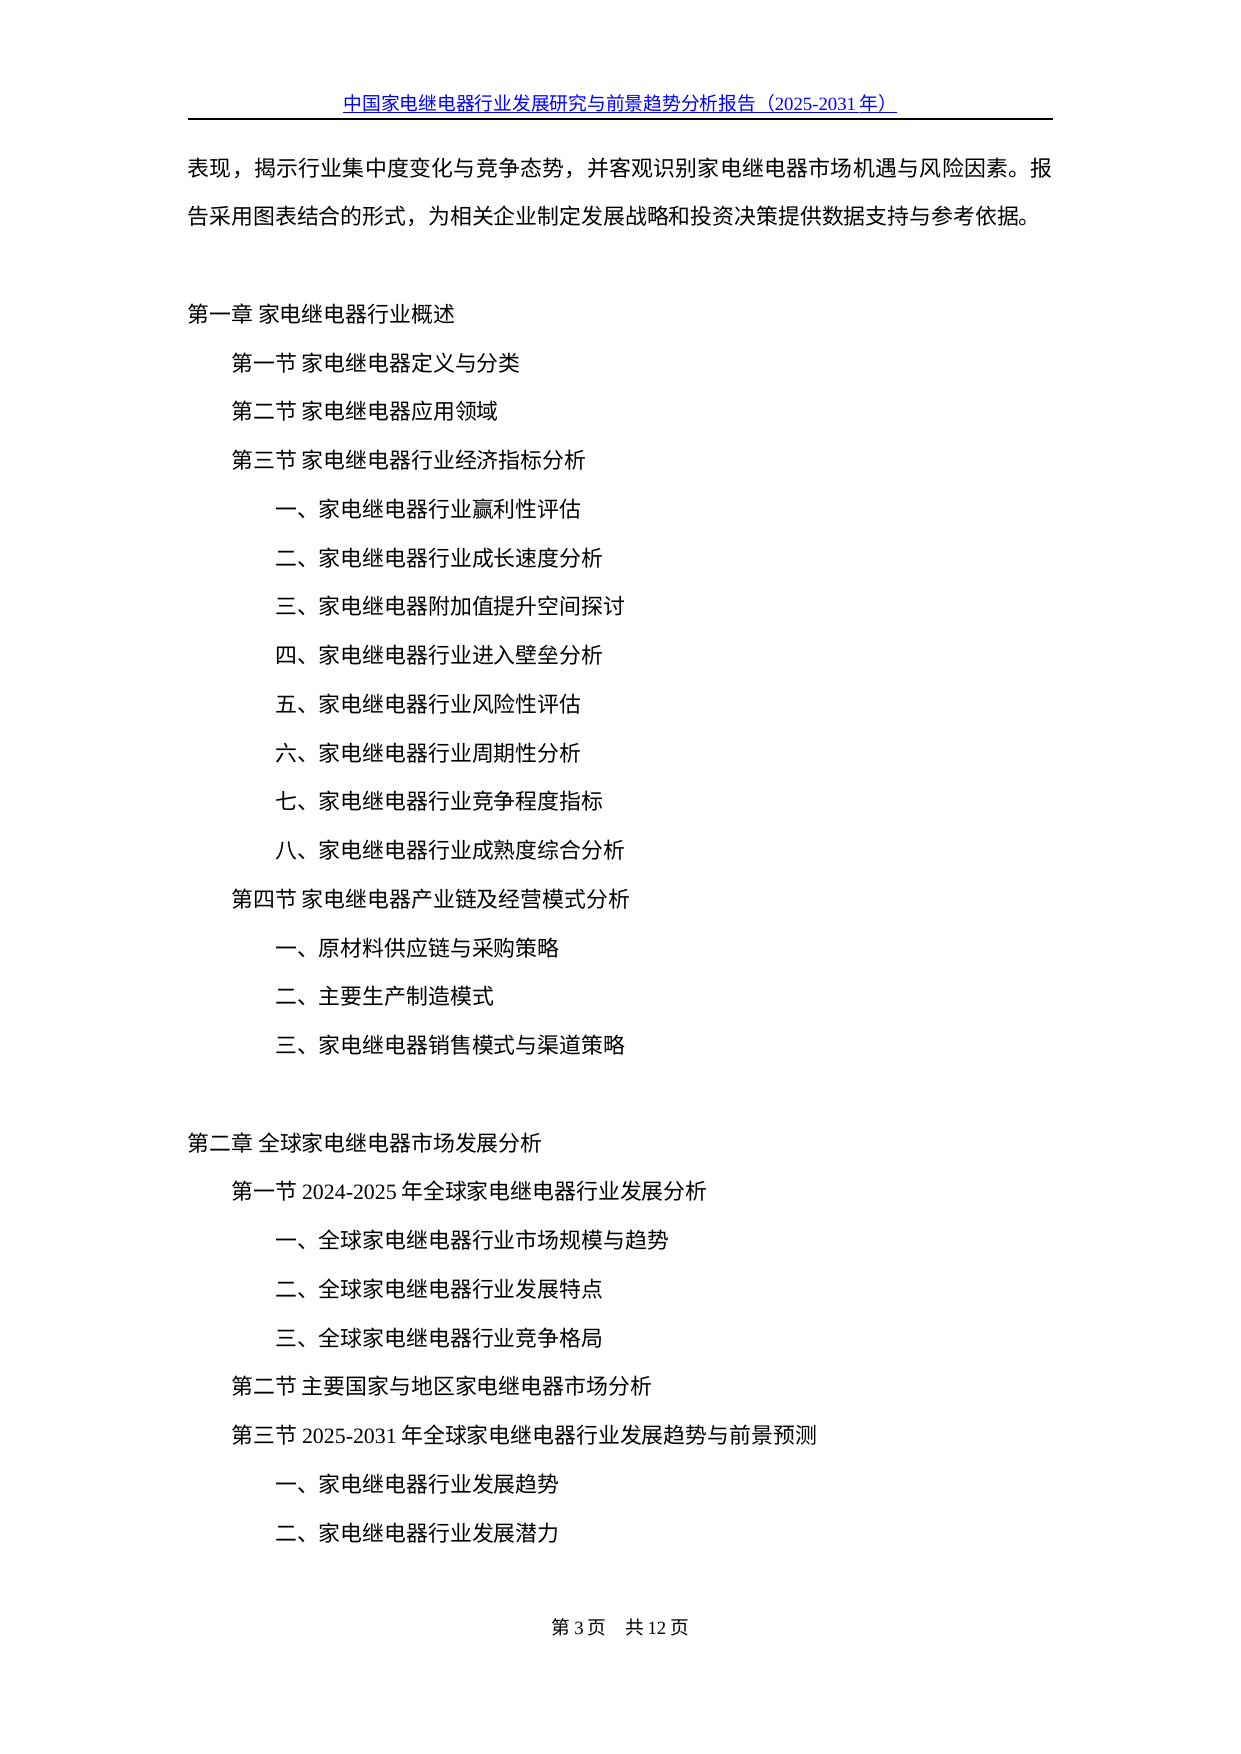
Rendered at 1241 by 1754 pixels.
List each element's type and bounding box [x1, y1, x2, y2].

text [187, 150, 1053, 1548]
